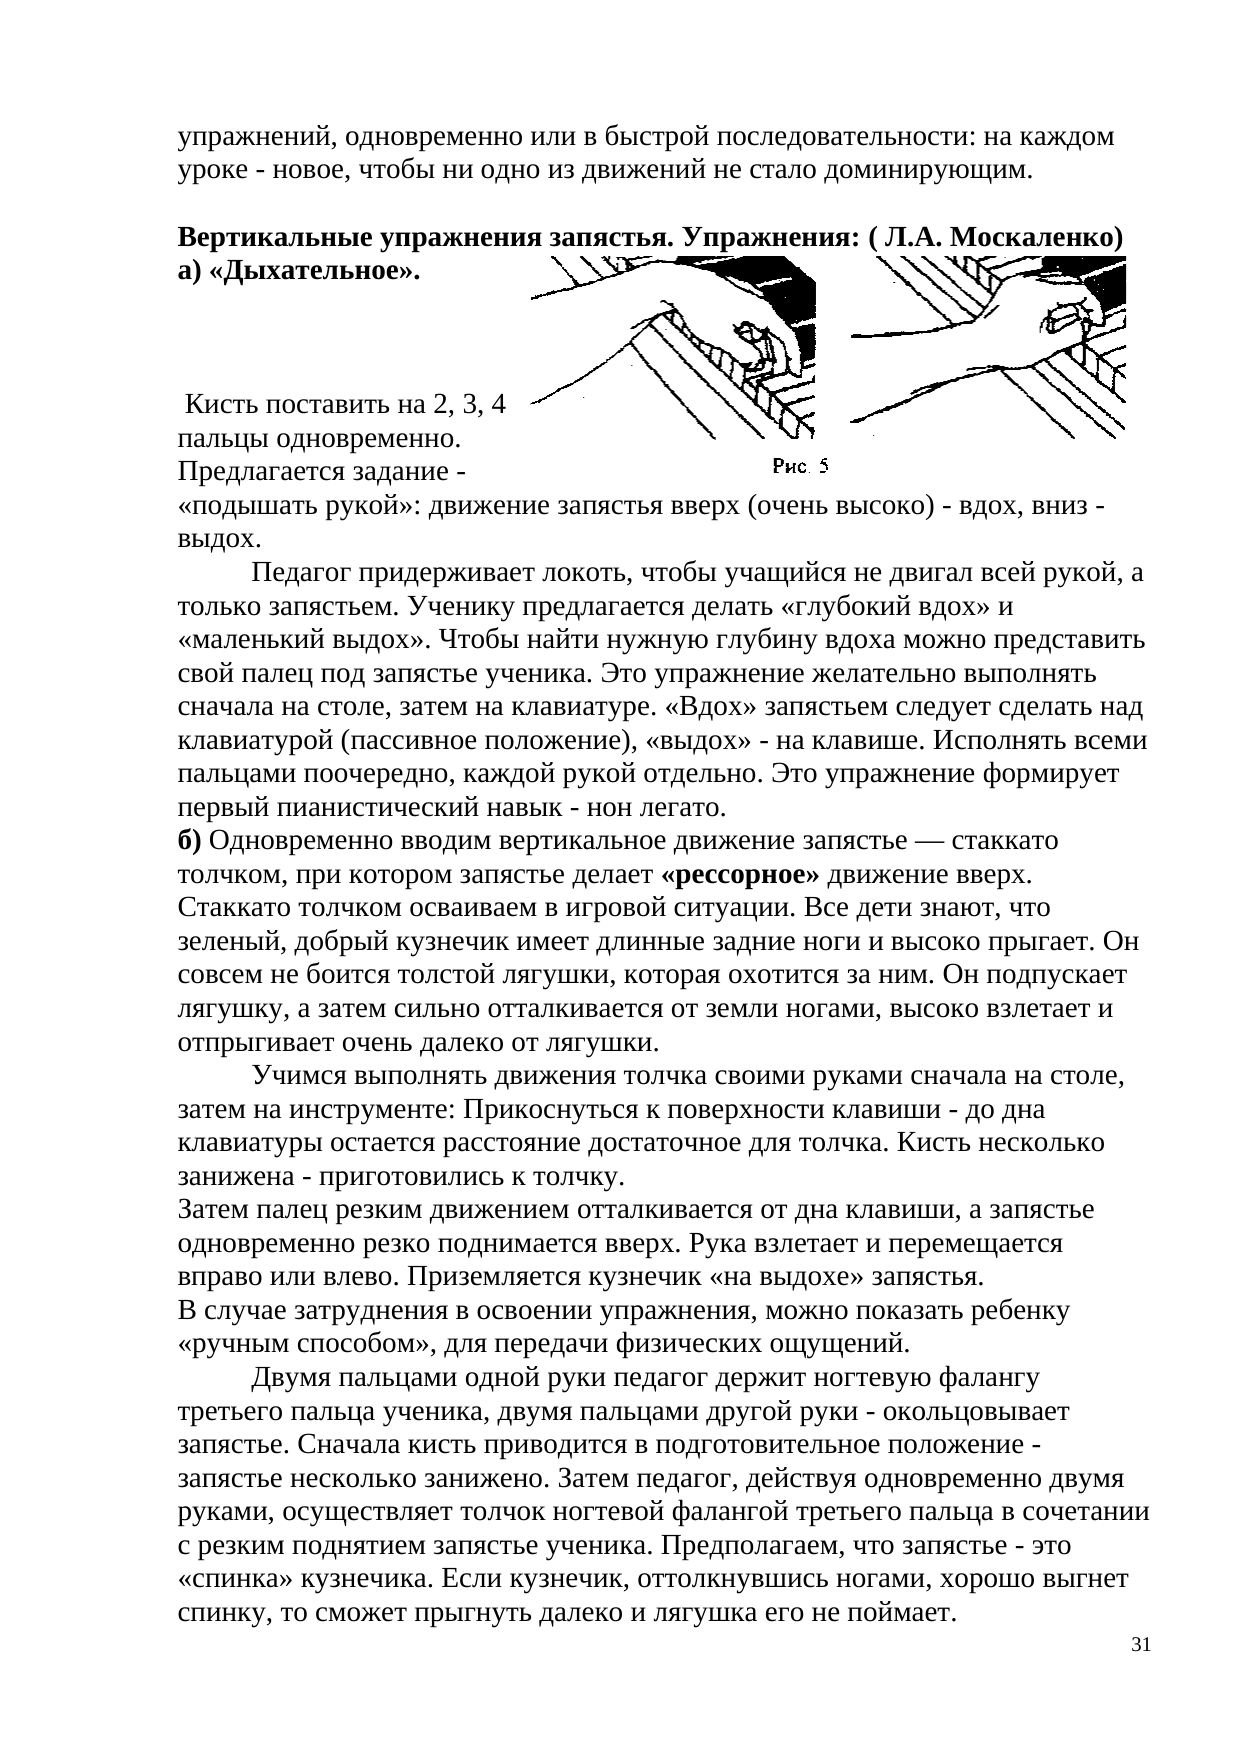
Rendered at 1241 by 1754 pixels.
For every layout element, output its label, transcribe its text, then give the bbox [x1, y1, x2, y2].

text б) Одновременно вводим вертикальное движение запястье — стаккато толчком, при котором запястье делает «рессорное» движение вверх. Стаккато толчком осваиваем в игровой ситуации. Все дети знают, что зеленый, добрый кузнечик имеет длинные задние ноги и высоко прыгает. Он совсем не боится толстой лягушки, которая охотится за ним. Он подпускает лягушку, а затем сильно отталкивается от земли ногами, высоко взлетает и отпрыгивает очень далеко от лягушки. [177, 822, 1152, 1057]
text Педагог придерживает локоть, чтобы учащийся не двигал всей рукой, а только запястьем. Ученику предлагается делать «глубокий вдох» и «маленький выдох». Чтобы найти нужную глубину вдоха можно представить свой палец под запястье ученика. Это упражнение желательно выполнять сначала на столе, затем на клавиатуре. «Вдох» запястьем следует сделать над клавиатурой (пассивное положение), «выдох» - на клавише. Исполнять всеми пальцами поочередно, каждой рукой отдельно. Это упражнение формирует первый пианистический навык - нон легато. [177, 554, 1152, 822]
text Затем палец резким движением отталкивается от дна клавиши, а запястье одновременно резко поднимается вверх. Рука взлетает и перемещается вправо или влево. Приземляется кузнечик «на выдохе» запястья. [177, 1191, 1152, 1292]
picture [530, 256, 1127, 472]
text Кисть поставить на 2, 3, 4 пальцы одновременно. Предлагается задание - «подышать рукой»: движение запястья вверх (очень высоко) - вдох, вниз - выдох. [177, 386, 1152, 554]
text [177, 118, 1152, 185]
text а) «Дыхательное». [177, 252, 1152, 286]
text Учимся выполнять движения толчка своими руками сначала на столе, затем на инструменте: Прикоснуться к поверхности клавиши - до дна клавиатуры остается расстояние достаточное для толчка. Кисть несколько занижена - приготовились к толчку. [177, 1057, 1152, 1191]
text Вертикальные упражнения запястья. Упражнения: ( Л.А. Москаленко) [177, 219, 1152, 252]
text В случае затруднения в освоении упражнения, можно показать ребенку «ручным способом», для передачи физических ощущений. [177, 1292, 1152, 1359]
text Двумя пальцами одной руки педагог держит ногтевую фалангу третьего пальца ученика, двумя пальцами другой руки - окольцовывает запястье. Сначала кисть приводится в подготовительное положение - запястье несколько занижено. Затем педагог, действуя одновременно двумя руками, осуществляет толчок ногтевой фалангой третьего пальца в сочетании с резким поднятием запястье ученика. Предполагаем, что запястье - это «спинка» кузнечика. Если кузнечик, оттолкнувшись ногами, хорошо выгнет спинку, то сможет прыгнуть далеко и лягушка его не поймает. [177, 1359, 1152, 1627]
